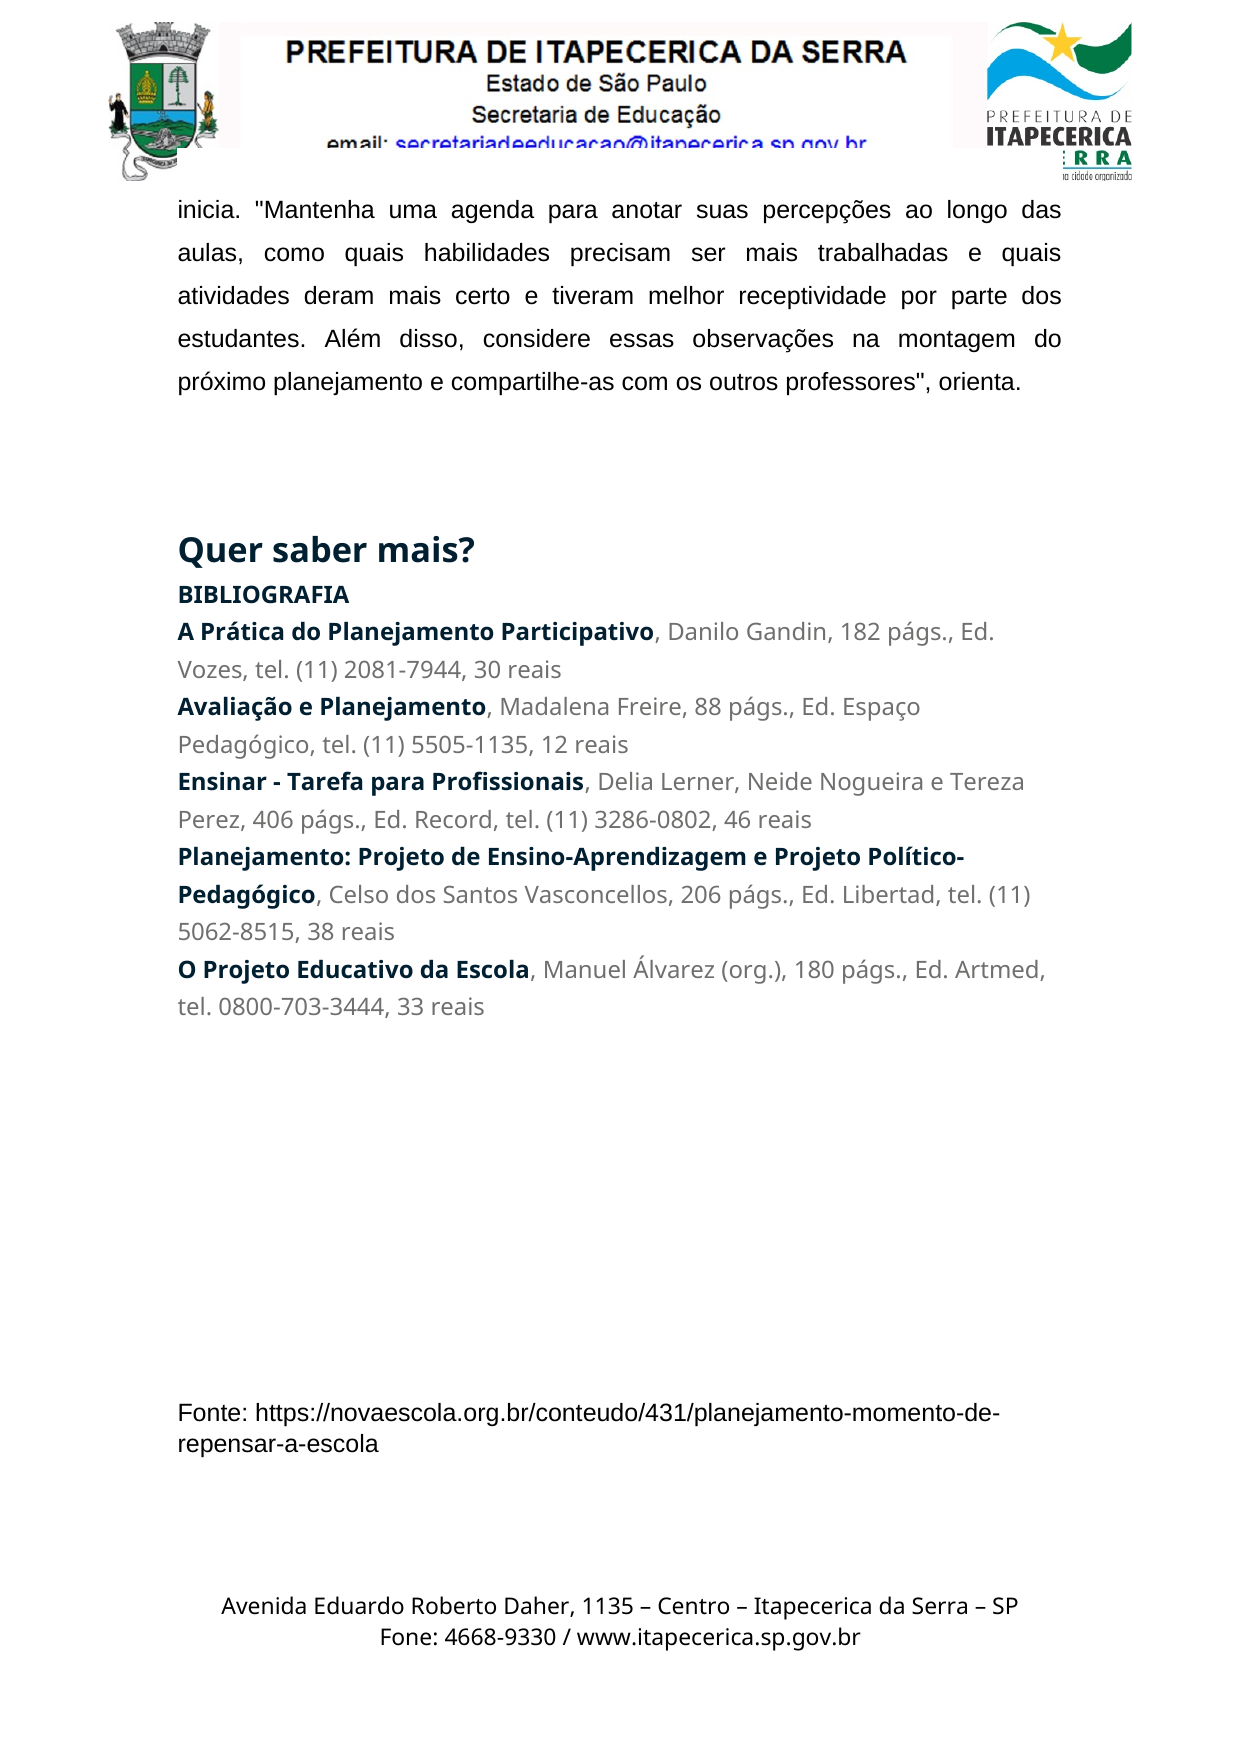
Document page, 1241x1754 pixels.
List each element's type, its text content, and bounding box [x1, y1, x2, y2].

text BIBLIOGRAFIA A Prática do Planejamento Participativo, Danilo Gandin, 182 págs., Ed. Vozes, tel. (11) 2081-7944, 30 reais Avaliação e Planejamento, Madalena Freire, 88 págs., Ed. Espaço Pedagógico, tel. (11) 5505-1135, 12 reais Ensinar - Tarefa para Profissionais, Delia Lerner, Neide Nogueira e Tereza Perez, 406 págs., Ed. Record, tel. (11) 3286-0802, 46 reais Planejamento: Projeto de Ensino-Aprendizagem e Projeto Político-Pedagógico, Celso dos Santos Vasconcellos, 206 págs., Ed. Libertad, tel. (11) 5062-8515, 38 reais O Projeto Educativo da Escola, Manuel Álvarez (org.), 180 págs., Ed. Artmed, tel. 0800-703-3444, 33 reais [177, 573, 1063, 1023]
picture [108, 22, 1132, 181]
text Quer saber mais? [177, 526, 1063, 573]
text Fonte: https://novaescola.org.br/conteudo/431/planejamento-momento-de-repensar-a-escola [177, 1398, 1063, 1458]
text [177, 148, 1063, 396]
